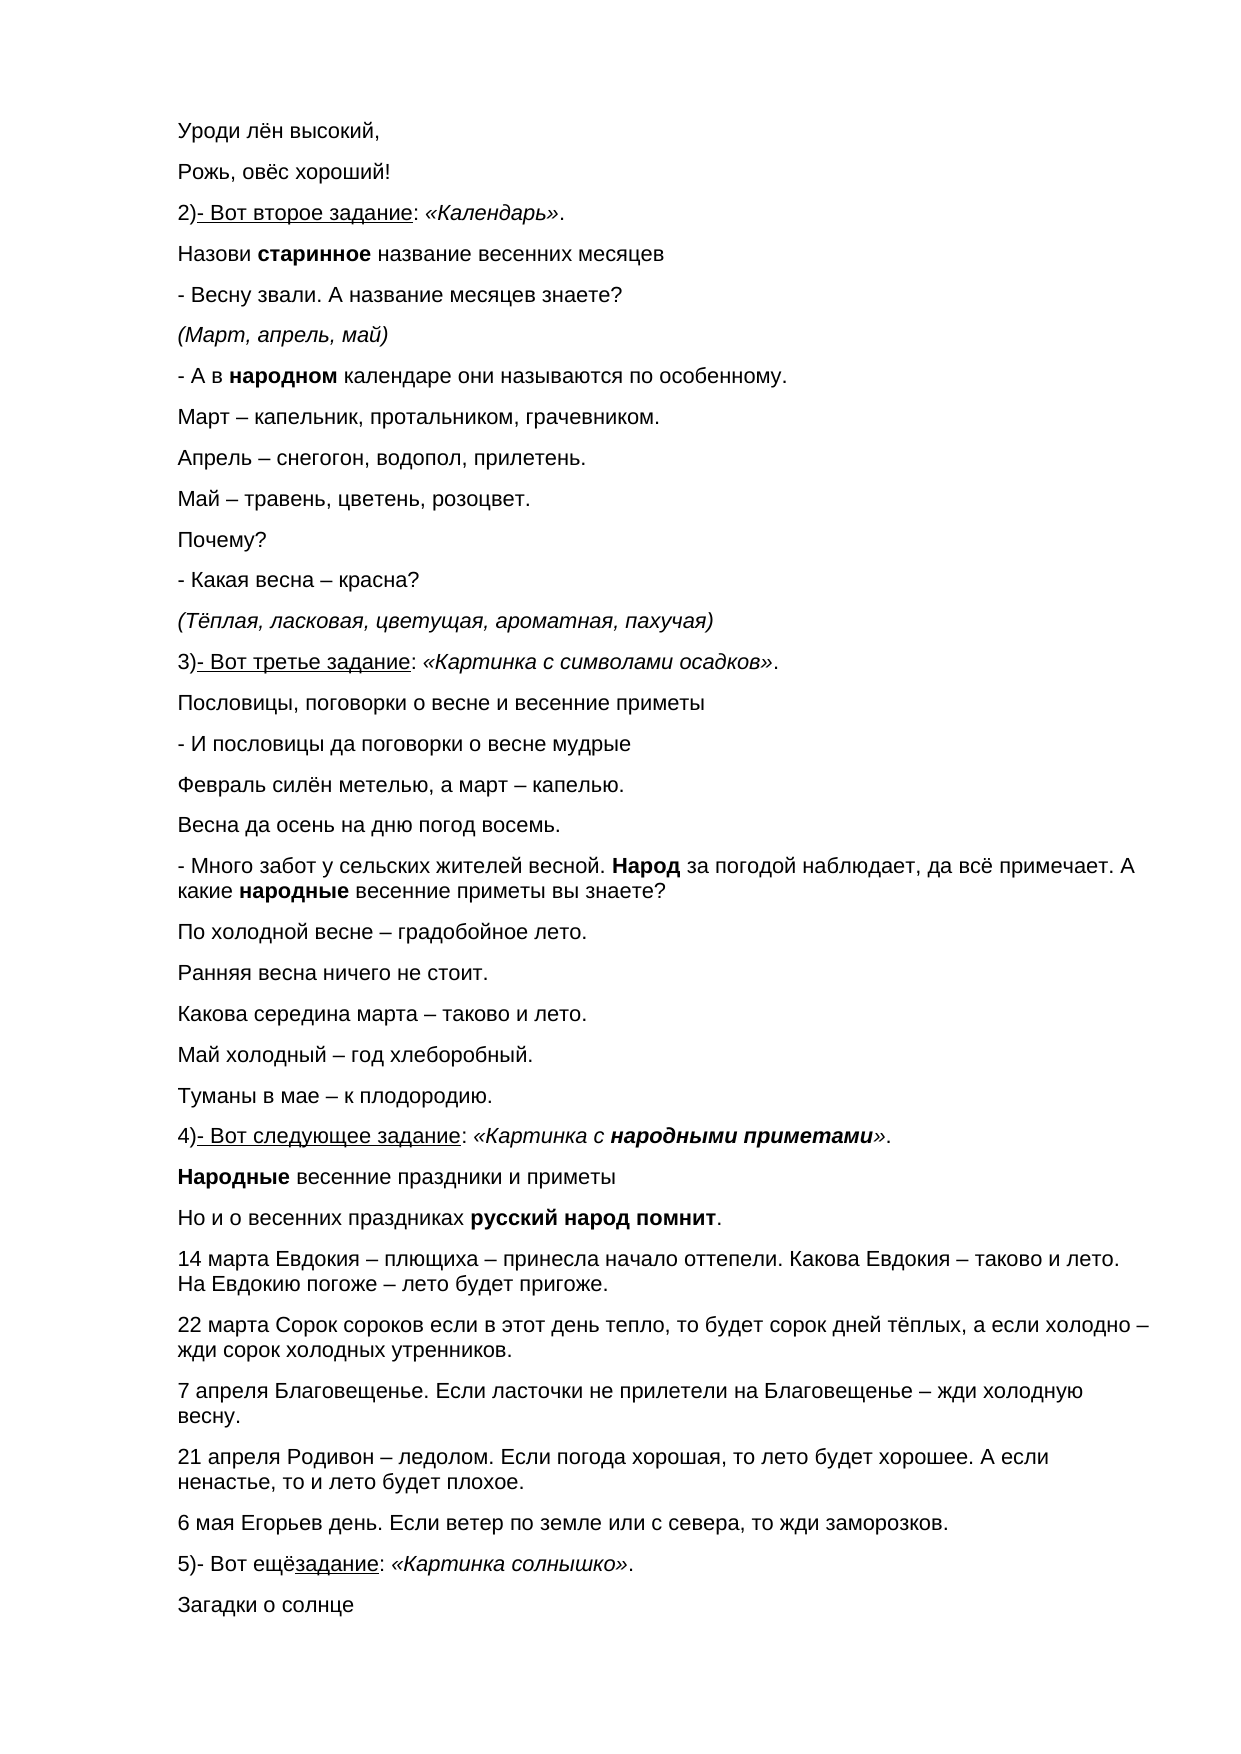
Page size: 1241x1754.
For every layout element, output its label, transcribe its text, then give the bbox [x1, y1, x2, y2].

text Рожь, овёс хороший! [177, 159, 1152, 184]
text - И пословицы да поговорки о весне мудрые [177, 731, 1152, 756]
text 6 мая Егорьев день. Если ветер по земле или с севера, то жди заморозков. [177, 1510, 1152, 1535]
text Какова середина марта – таково и лето. [177, 1001, 1152, 1026]
text 7 апреля Благовещенье. Если ласточки не прилетели на Благовещенье – жди холодную весну. [177, 1378, 1152, 1428]
text Весна да осень на дню погод восемь. [177, 812, 1152, 837]
text Загадки о солнце [177, 1592, 1152, 1617]
text Апрель – снегогон, водопол, прилетень. [177, 445, 1152, 470]
text Пословицы, поговорки о весне и весенние приметы [177, 690, 1152, 715]
text - А в народном календаре они называются по особенному. [177, 363, 1152, 388]
text Май холодный – год хлеборобный. [177, 1042, 1152, 1067]
text (Тёплая, ласковая, цветущая, ароматная, пахучая) [177, 608, 1152, 633]
text 2)- Вот второе задание: «Календарь». [177, 200, 1152, 225]
text Февраль силён метелью, а март – капелью. [177, 771, 1152, 797]
text - Какая весна – красна? [177, 567, 1152, 592]
text Назови старинное название весенних месяцев [177, 241, 1152, 266]
text - Весну звали. А название месяцев знаете? [177, 281, 1152, 307]
text Май – травень, цветень, розоцвет. [177, 486, 1152, 511]
text 5)- Вот ещёзадание: «Картинка солнышко». [177, 1551, 1152, 1576]
text 14 марта Евдокия – плющиха – принесла начало оттепели. Какова Евдокия – таково и лето. На Евдокию погоже – лето будет пригоже. [177, 1246, 1152, 1296]
text Народные весенние праздники и приметы [177, 1164, 1152, 1189]
text Почему? [177, 526, 1152, 552]
text Туманы в мае – к плодородию. [177, 1082, 1152, 1108]
text Уроди лён высокий, [177, 118, 1152, 143]
text Но и о весенних праздниках русский народ помнит. [177, 1205, 1152, 1230]
text 22 марта Сорок сороков если в этот день тепло, то будет сорок дней тёплых, а если холодно – жди сорок холодных утренников. [177, 1312, 1152, 1362]
text Ранняя весна ничего не стоит. [177, 960, 1152, 985]
text (Март, апрель, май) [177, 322, 1152, 347]
text 3)- Вот третье задание: «Картинка с символами осадков». [177, 649, 1152, 674]
text Март – капельник, протальником, грачевником. [177, 404, 1152, 429]
text По холодной весне – градобойное лето. [177, 919, 1152, 944]
text - Много забот у сельских жителей весной. Народ за погодой наблюдает, да всё примечает. А какие народные весенние приметы вы знаете? [177, 853, 1152, 903]
text 21 апреля Родивон – ледолом. Если погода хорошая, то лето будет хорошее. А если ненастье, то и лето будет плохое. [177, 1444, 1152, 1494]
text 4)- Вот следующее задание: «Картинка с народными приметами». [177, 1123, 1152, 1148]
